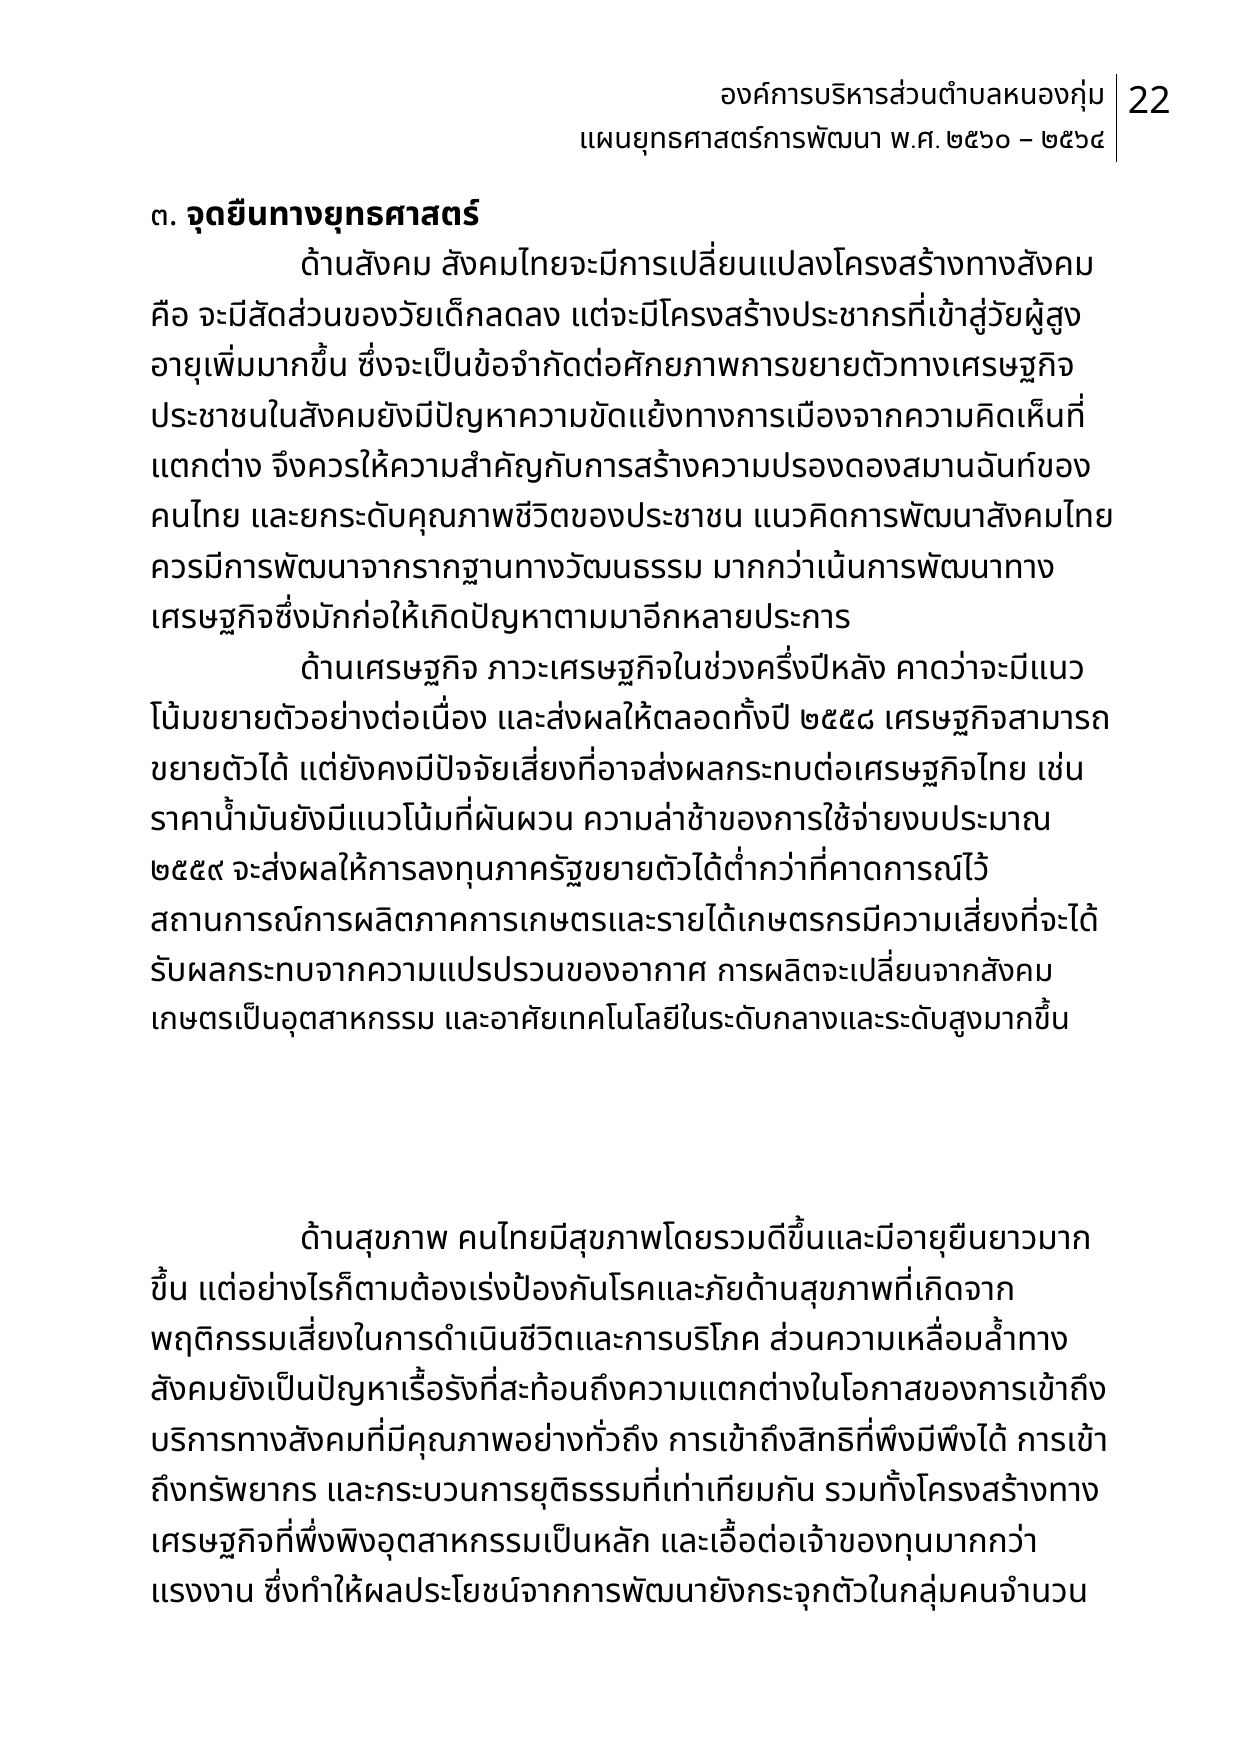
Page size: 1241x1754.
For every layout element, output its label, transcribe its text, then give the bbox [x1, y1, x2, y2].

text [150, 1214, 1125, 1617]
text ด้านสังคม สังคมไทยจะมีการเปลี่ยนแปลงโครงสร้างทางสังคมคือ จะมีสัดส่วนของวัยเด็กลดลง แต่จะมีโครงสร้างประชากรที่เข้าสู่วัยผู้สูงอายุเพิ่มมากขึ้น ซึ่งจะเป็นข้อจำกัดต่อศักยภาพการขยายตัวทางเศรษฐกิจประชาชนในสังคมยังมีปัญหาความขัดแย้งทางการเมืองจากความคิดเห็นที่แตกต่าง จึงควรให้ความสำคัญกับการสร้างความปรองดองสมานฉันท์ของคนไทย และยกระดับคุณภาพชีวิตของประชาชน แนวคิดการพัฒนาสังคมไทย ควรมีการพัฒนาจากรากฐานทางวัฒนธรรม มากกว่าเน้นการพัฒนาทางเศรษฐกิจซึ่งมักก่อให้เกิดปัญหาตามมาอีกหลายประการ [150, 240, 1125, 644]
text ๓. จุดยืนทางยุทธศาสตร์ [150, 190, 1125, 240]
text ด้านเศรษฐกิจ ภาวะเศรษฐกิจในช่วงครึ่งปีหลัง คาดว่าจะมีแนวโน้มขยายตัวอย่างต่อเนื่อง และส่งผลให้ตลอดทั้งปี ๒๕๕๘ เศรษฐกิจสามารถขยายตัวได้ แต่ยังคงมีปัจจัยเสี่ยงที่อาจส่งผลกระทบต่อเศรษฐกิจไทย เช่น ราคาน้ำมันยังมีแนวโน้มที่ผันผวน ความล่าช้าของการใช้จ่ายงบประมาณ ๒๕๕๙ จะส่งผลให้การลงทุนภาครัฐขยายตัวได้ต่ำกว่าที่คาดการณ์ไว้ สถานการณ์การผลิตภาคการเกษตรและรายได้เกษตรกรมีความเสี่ยงที่จะได้รับผลกระทบจากความแปรปรวนของอากาศ การผลิตจะเปลี่ยนจากสังคมเกษตรเป็นอุตสาหกรรม และอาศัยเทคโนโลยีในระดับกลางและระดับสูงมากขึ้น [150, 644, 1125, 1044]
